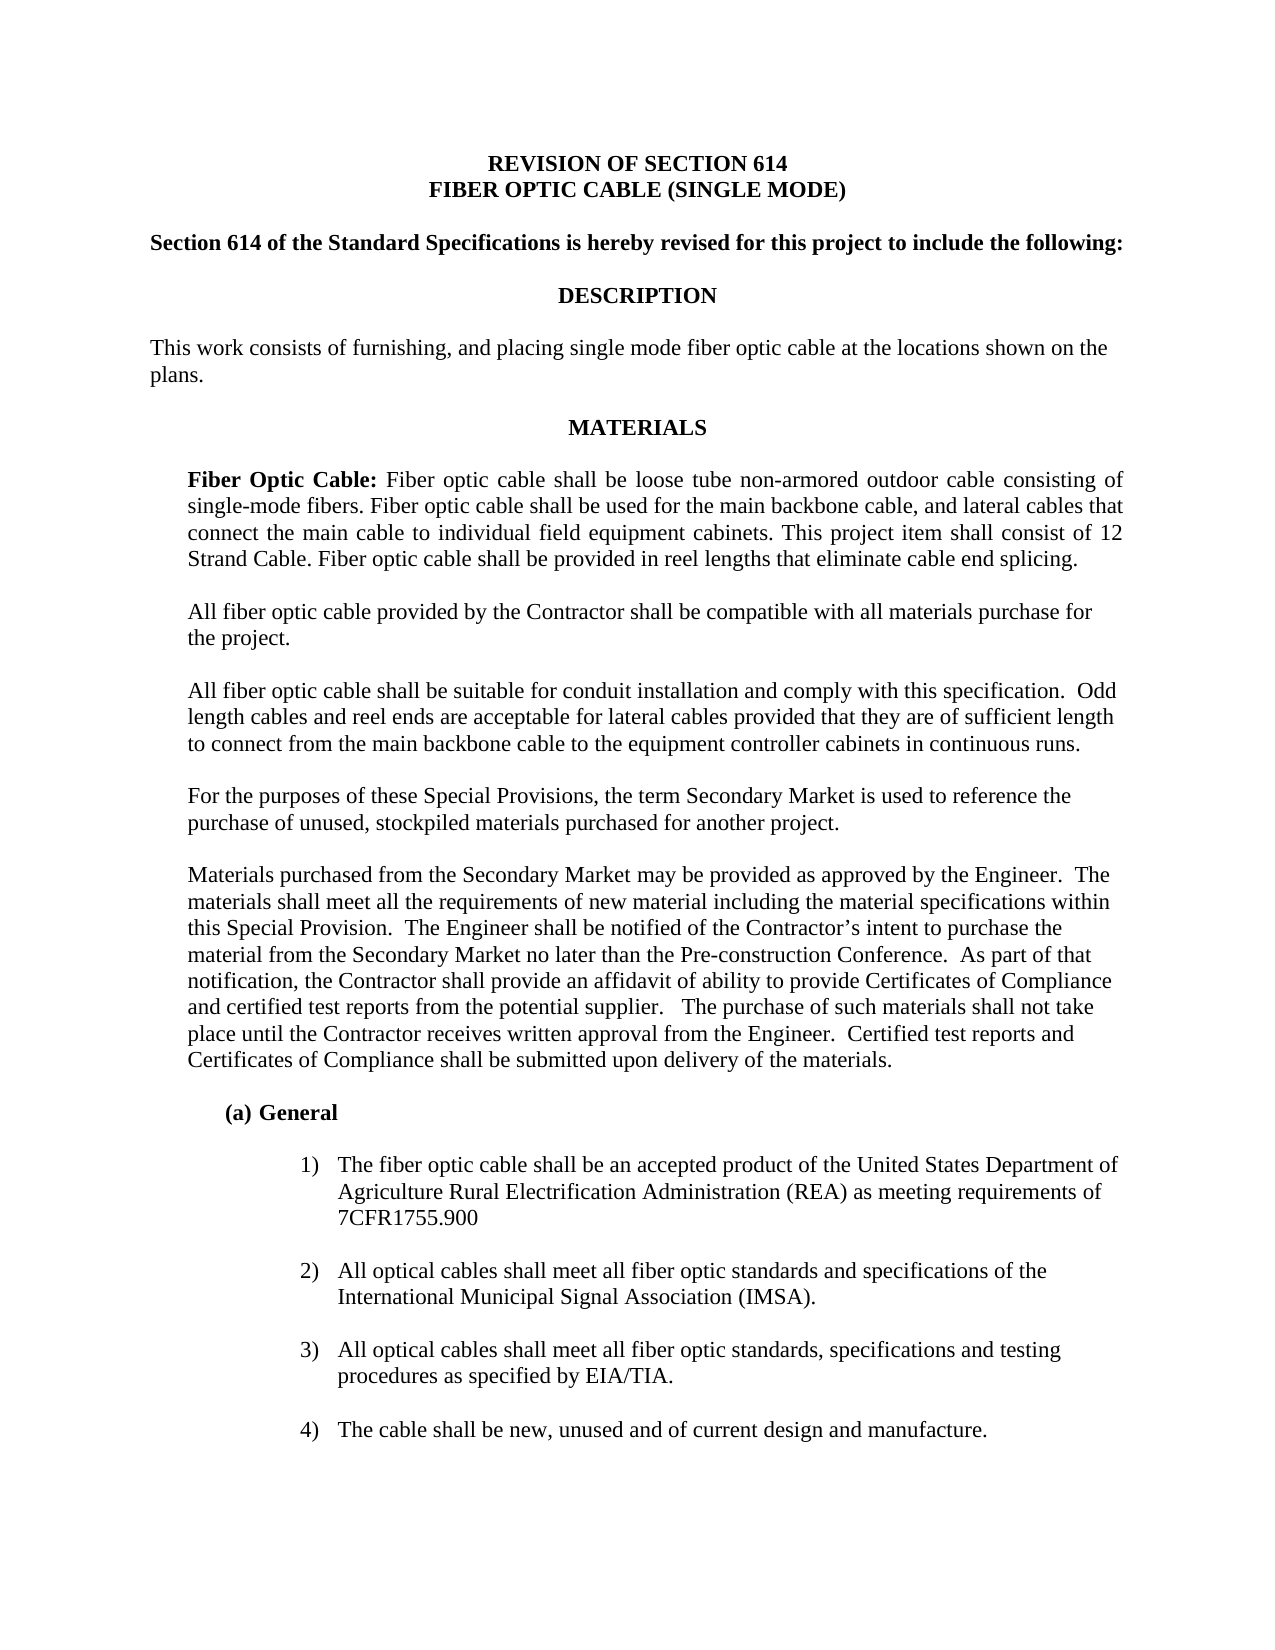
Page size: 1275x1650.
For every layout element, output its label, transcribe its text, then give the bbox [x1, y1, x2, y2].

title FIBER OPTIC CABLE (SINGLE MODE) [150, 176, 1125, 203]
text Section 614 of the Standard Specifications is hereby revised for this project to include the following: [150, 229, 1200, 255]
subtitle MATERIALS [150, 413, 1125, 440]
list All optical cables shall meet all fiber optic standards, specifications and testing procedures as specified by EIA/TIA. [300, 1336, 1125, 1389]
text REVISION OF SECTION 614 [150, 150, 1125, 176]
list The fiber optic cable shall be an accepted product of the United States Department of Agriculture Rural Electrification Administration (REA) as meeting requirements of 7CFR1755.900 [300, 1151, 1125, 1231]
text (a) General [225, 1099, 1125, 1125]
list All optical cables shall meet all fiber optic standards and specifications of the [300, 1257, 1125, 1283]
text International Municipal Signal Association (IMSA). [300, 1283, 1125, 1309]
text For the purposes of these Special Provisions, the term Secondary Market is used to reference the purchase of unused, stockpiled materials purchased for another project. [187, 782, 1125, 835]
text This work consists of furnishing, and placing single mode fiber optic cable at the locations shown on the plans. [150, 334, 1125, 387]
list The cable shall be new, unused and of current design and manufacture. [300, 1415, 1125, 1442]
text Materials purchased from the Secondary Market may be provided as approved by the Engineer. The materials shall meet all the requirements of new material including the material specifications within this Special Provision. The Engineer shall be notified of the Contractor’s intent to purchase the material from the Secondary Market no later than the Pre-construction Conference. As part of that notification, the Contractor shall provide an affidavit of ability to provide Certificates of Compliance and certified test reports from the potential supplier. The purchase of such materials shall not take place until the Contractor receives written approval from the Engineer. Certified test reports and Certificates of Compliance shall be submitted upon delivery of the materials. [187, 862, 1125, 1072]
text Fiber Optic Cable: Fiber optic cable shall be loose tube non-armored outdoor cable consisting of single-mode fibers. Fiber optic cable shall be used for the main backbone cable, and lateral cables that connect the main cable to individual field equipment cabinets. This project item shall consist of 12 Strand Cable. Fiber optic cable shall be provided in reel lengths that eliminate cable end splicing. [187, 466, 1125, 572]
text All fiber optic cable shall be suitable for conduit installation and comply with this specification. Odd length cables and reel ends are acceptable for lateral cables provided that they are of sufficient length to connect from the main backbone cable to the equipment controller cabinets in continuous runs. [187, 677, 1125, 756]
subtitle DESCRIPTION [150, 282, 1125, 308]
text All fiber optic cable provided by the Contractor shall be compatible with all materials purchase for the project. [187, 598, 1125, 651]
